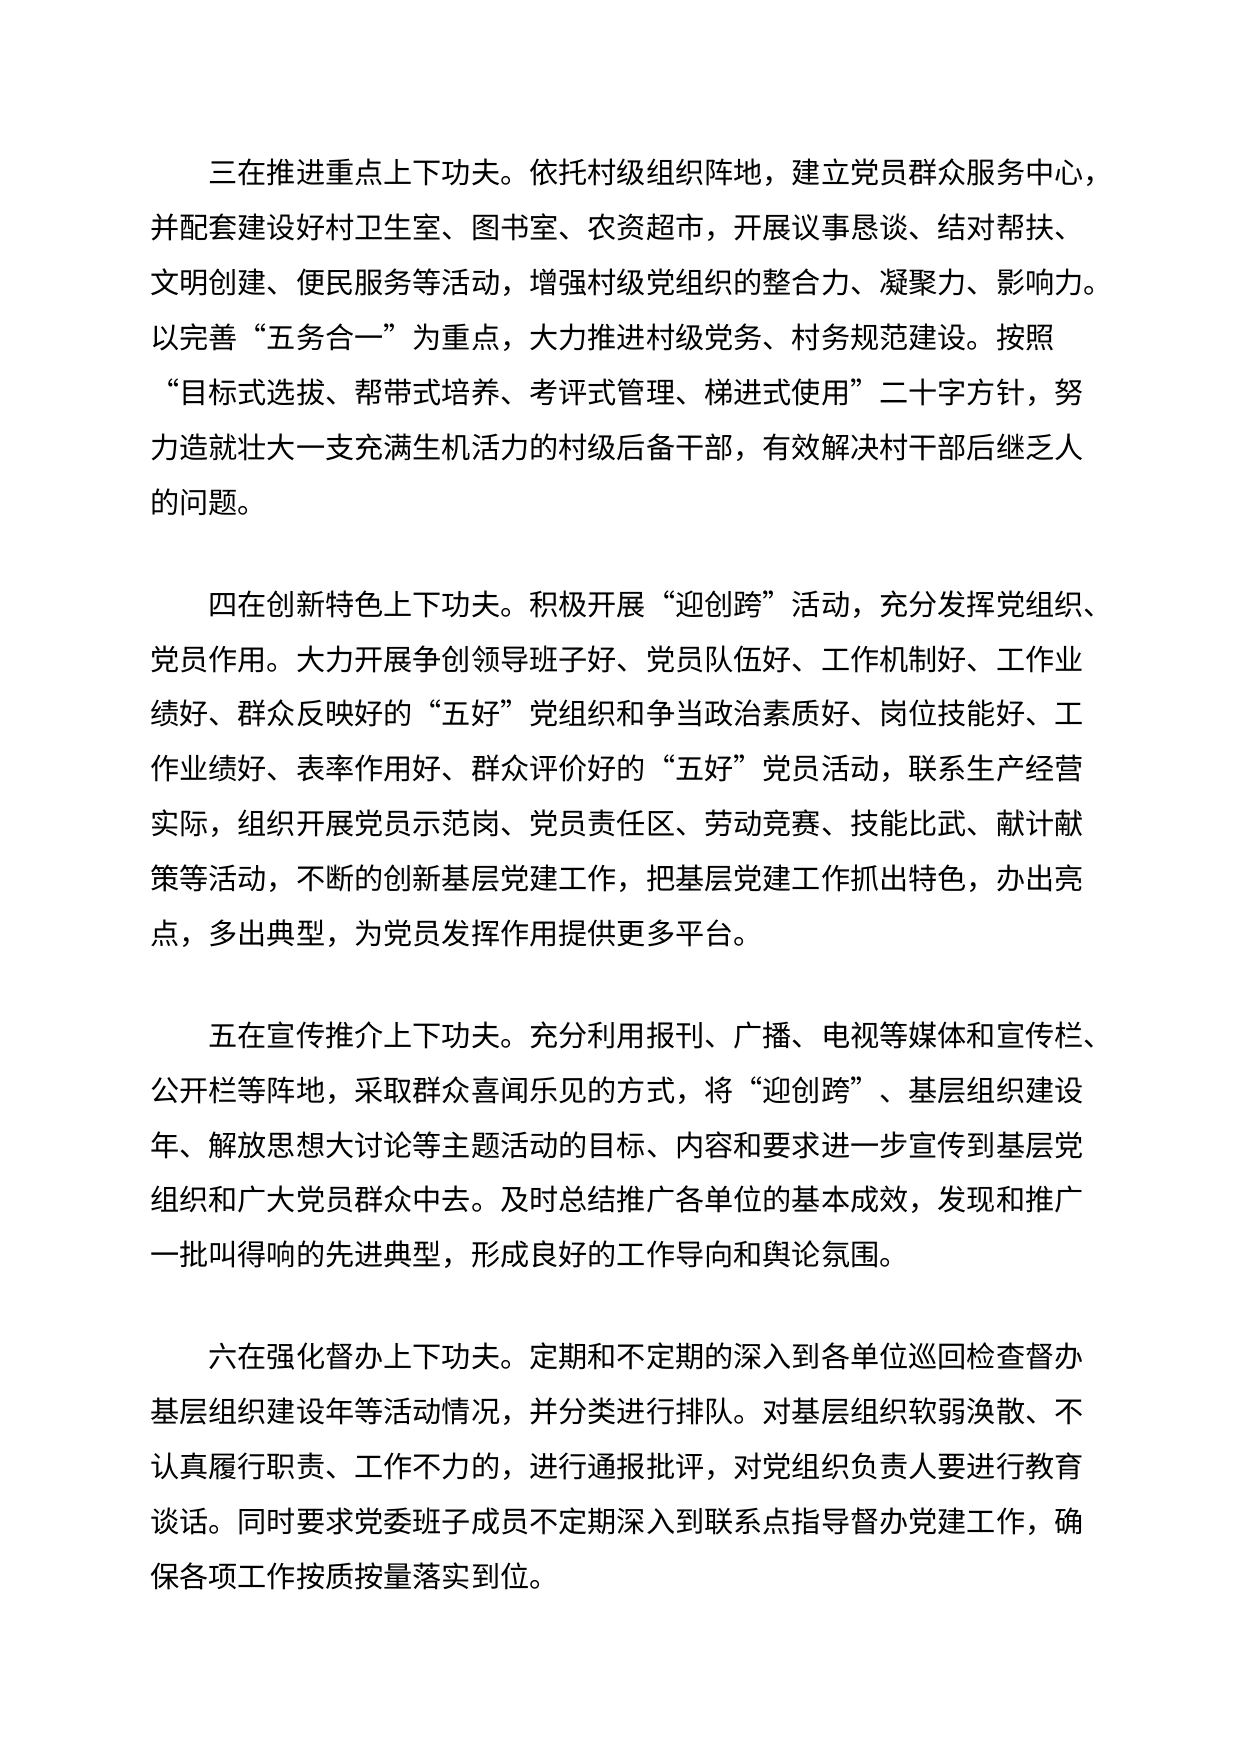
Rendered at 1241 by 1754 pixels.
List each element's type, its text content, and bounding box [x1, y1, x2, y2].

text 五在宣传推介上下功夫。充分利用报刊、广播、电视等媒体和宣传栏、公开栏等阵地，采取群众喜闻乐见的方式，将“迎创跨”、基层组织建设年、解放思想大讨论等主题活动的目标、内容和要求进一步宣传到基层党组织和广大党员群众中去。及时总结推广各单位的基本成效，发现和推广一批叫得响的先进典型，形成良好的工作导向和舆论氛围。 [150, 1012, 1090, 1274]
text 六在强化督办上下功夫。定期和不定期的深入到各单位巡回检查督办基层组织建设年等活动情况，并分类进行排队。对基层组织软弱涣散、不认真履行职责、工作不力的，进行通报批评，对党组织负责人要进行教育谈话。同时要求党委班子成员不定期深入到联系点指导督办党建工作，确保各项工作按质按量落实到位。 [150, 1334, 1090, 1596]
text 四在创新特色上下功夫。积极开展“迎创跨”活动，充分发挥党组织、党员作用。大力开展争创领导班子好、党员队伍好、工作机制好、工作业绩好、群众反映好的“五好”党组织和争当政治素质好、岗位技能好、工作业绩好、表率作用好、群众评价好的“五好”党员活动，联系生产经营实际，组织开展党员示范岗、党员责任区、劳动竞赛、技能比武、献计献策等活动，不断的创新基层党建工作，把基层党建工作抓出特色，办出亮点，多出典型，为党员发挥作用提供更多平台。 [150, 581, 1090, 953]
text 三在推进重点上下功夫。依托村级组织阵地，建立党员群众服务中心，并配套建设好村卫生室、图书室、农资超市，开展议事恳谈、结对帮扶、文明创建、便民服务等活动，增强村级党组织的整合力、凝聚力、影响力。以完善“五务合一”为重点，大力推进村级党务、村务规范建设。按照“目标式选拔、帮带式培养、考评式管理、梯进式使用”二十字方针，努力造就壮大一支充满生机活力的村级后备干部，有效解决村干部后继乏人的问题。 [150, 150, 1090, 522]
